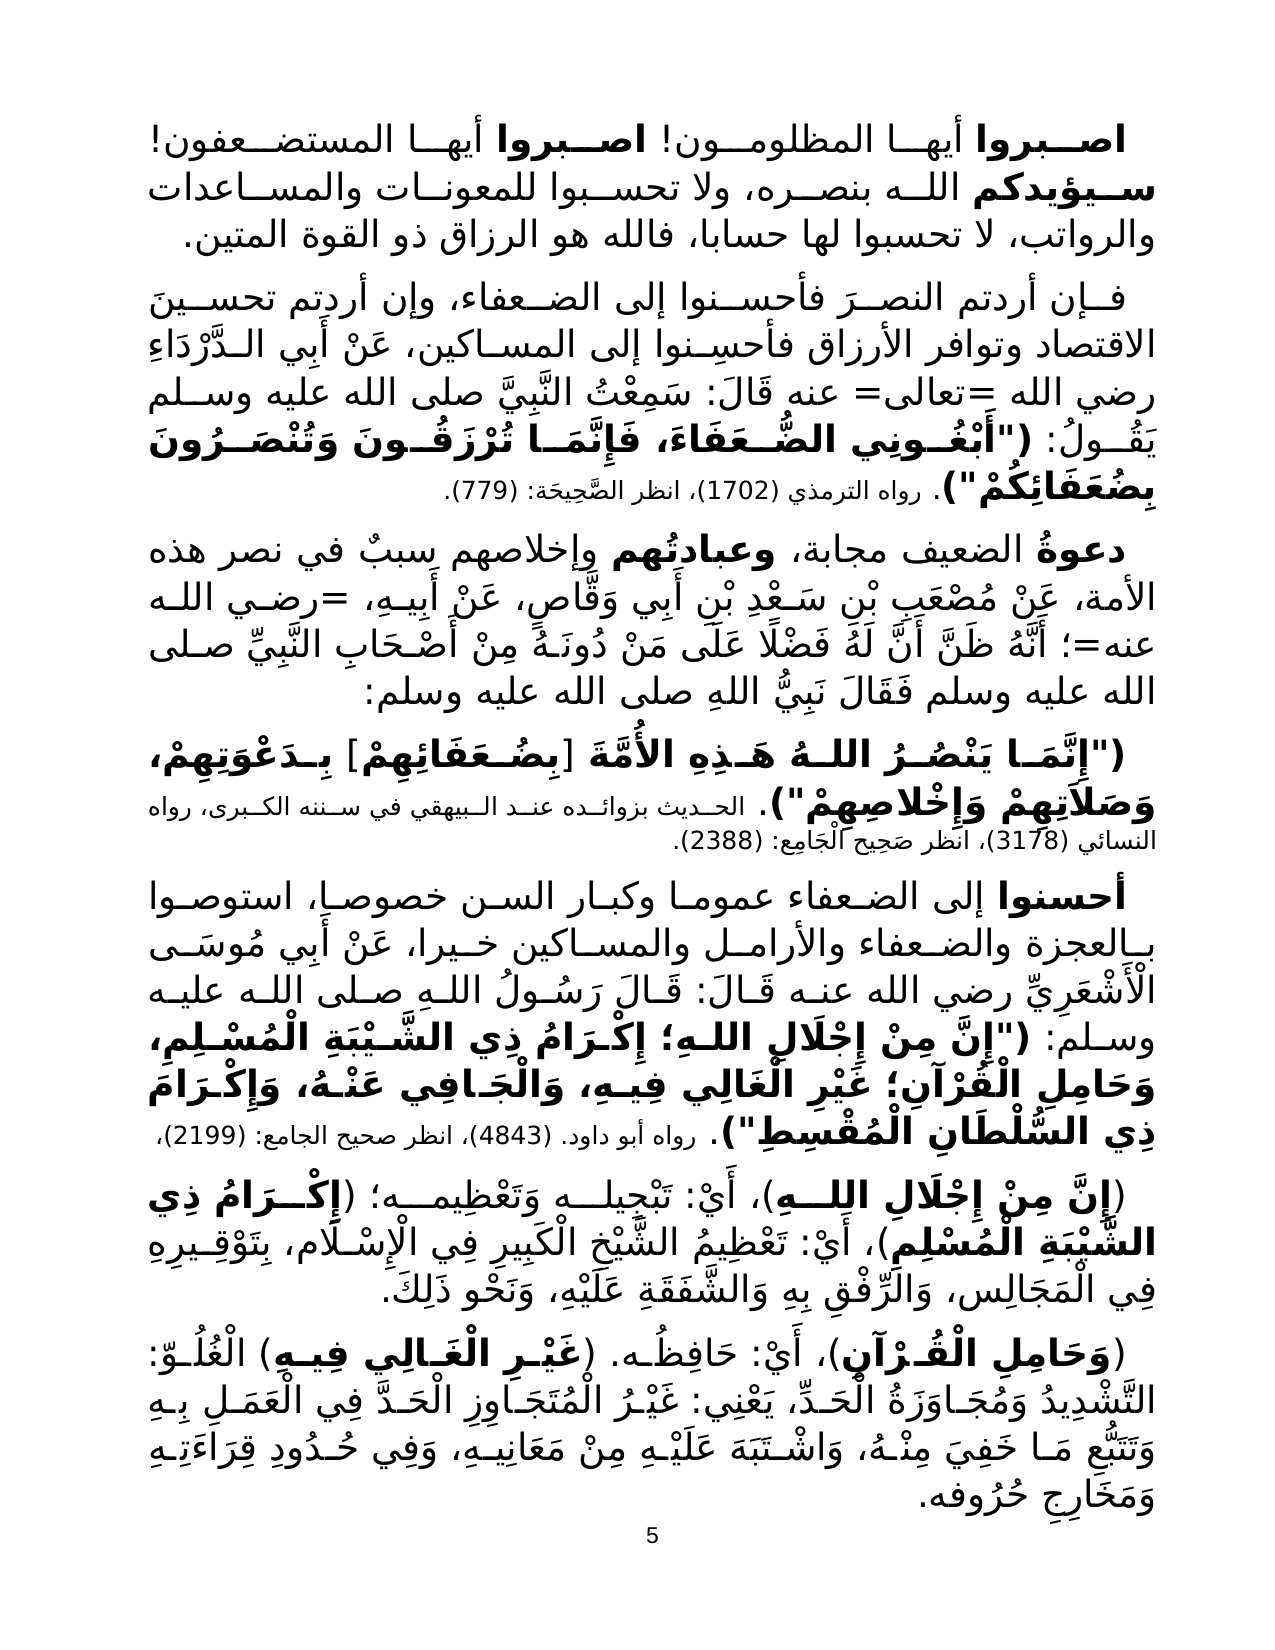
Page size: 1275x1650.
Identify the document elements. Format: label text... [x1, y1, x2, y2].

text ("إِنَّمَا يَنْصُرُ اللهُ هَذِهِ الأُمَّةَ [بِضُعَفَائِهِمْ] بِدَعْوَتِهِمْ، وَصَلاَتِهِمْ وَإِخْلاصِهِمْ"). الحديث بزوائده عند البيهقي في سننه الكبرى، رواه النسائي (3178)، انظر صَحِيح الْجَامِع: (2388). [148, 733, 1157, 855]
text دعوةُ الضعيف مجابة، وعبادتُهم وإخلاصهم سببٌ في نصر هذه الأمة، عَنْ مُصْعَبِ بْنِ سَعْدِ بْنِ أَبِي وَقَّاصٍ، عَنْ أَبِيهِ، =رضي الله عنه=؛ أَنَّهُ ظَنَّ أَنَّ لَهُ فَضْلًا عَلَى مَنْ دُونَهُ مِنْ أَصْحَابِ النَّبِيِّ صلى الله عليه وسلم فَقَالَ نَبِيُّ اللهِ صلى الله عليه وسلم: [148, 528, 1157, 713]
text (وَحَامِلِ الْقُرْآنِ)، أَيْ: حَافِظُه. (غَيْرِ الْغَالِي فِيهِ) الْغُلُوّ: التَّشْدِيدُ وَمُجَاوَزَةُ الْحَدِّ، يَعْنِي: غَيْرُ الْمُتَجَاوِزِ الْحَدَّ فِي الْعَمَلِ بِهِ وَتَتَبُّعِ مَا خَفِيَ مِنْهُ، وَاشْتَبَهَ عَلَيْهِ مِنْ مَعَانِيهِ، وَفِي حُدُودِ قِرَاءَتِهِ وَمَخَارِجِ حُرُوفه. [148, 1331, 1157, 1516]
text اصبروا أيها المظلومون! اصبروا أيها المستضعفون! سيؤيدكم الله بنصره، ولا تحسبوا للمعونات والمساعدات والرواتب، لا تحسبوا لها حسابا، فالله هو الرزاق ذو القوة المتين. [148, 118, 1157, 256]
text فإن أردتم النصرَ فأحسنوا إلى الضعفاء، وإن أردتم تحسينَ الاقتصاد وتوافر الأرزاق فأحسِنوا إلى المساكين، عَنْ أَبِي الدَّرْدَاءِ رضي الله =تعالى= عنه قَالَ: سَمِعْتُ النَّبِيَّ صلى الله عليه وسلم يَقُولُ: ("أَبْغُونِي الضُّعَفَاءَ، فَإِنَّمَا تُرْزَقُونَ وَتُنْصَرُونَ بِضُعَفَائِكُمْ"). رواه الترمذي (1702)، انظر الصَّحِيحَة: (779). [148, 276, 1157, 508]
text أحسنوا إلى الضعفاء عموما وكبار السن خصوصا، استوصوا بالعجزة والضعفاء والأرامل والمساكين خيرا، عَنْ أَبِي مُوسَى الْأَشْعَرِيِّ رضي الله عنه قَالَ: قَالَ رَسُولُ اللهِ صلى الله عليه وسلم: ("إِنَّ مِنْ إِجْلَالِ اللهِ؛ إِكْرَامُ ذِي الشَّيْبَةِ الْمُسْلِمِ، وَحَامِلِ الْقُرْآنِ؛ غَيْرِ الْغَالِي فِيهِ، وَالْجَافِي عَنْهُ، وَإِكْرَامَ ذِي السُّلْطَانِ الْمُقْسِطِ"). رواه أبو داود. (4843)، انظر صحيح الجامع: (2199)، [148, 874, 1157, 1153]
text (إِنَّ مِنْ إِجْلَالِ اللهِ)، أَيْ: تَبْجِيله وَتَعْظِيمه؛ (إِكْرَامُ ذِي الشَّيْبَةِ الْمُسْلِمِ)، أَيْ: تَعْظِيمُ الشَّيْخِ الْكَبِيرِ فِي الْإِسْلَام، بِتَوْقِيرِهِ فِي الْمَجَالِس، وَالرِّفْقِ بِهِ وَالشَّفَقَةِ عَلَيْهِ، وَنَحْو ذَلِكَ. [148, 1173, 1157, 1311]
